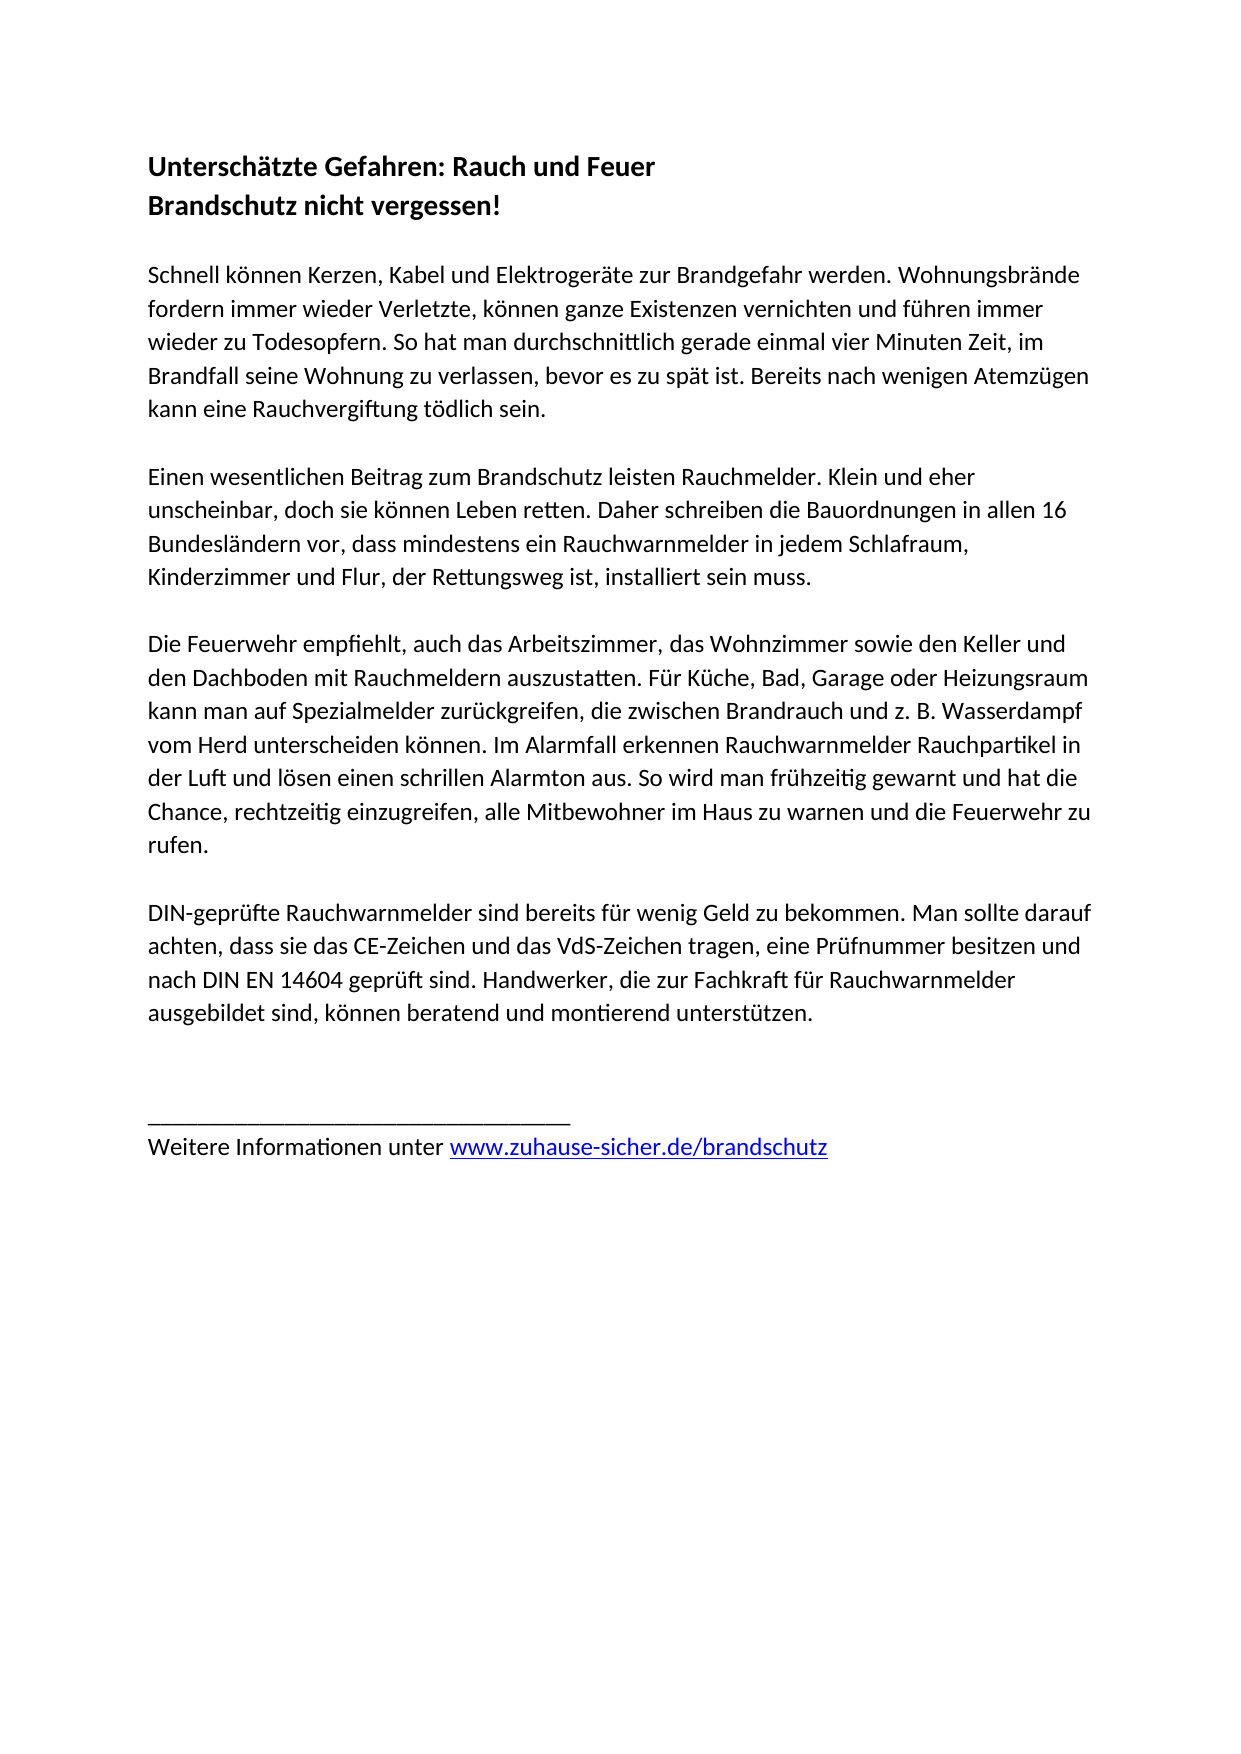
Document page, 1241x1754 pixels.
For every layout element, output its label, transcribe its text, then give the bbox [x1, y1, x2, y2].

text Brandschutz nicht vergessen! [148, 187, 1093, 222]
text Die Feuerwehr empfiehlt, auch das Arbeitszimmer, das Wohnzimmer sowie den Keller und den Dachboden mit Rauchmeldern auszustatten. Für Küche, Bad, Garage oder Heizungsraum kann man auf Spezialmelder zurückgreifen, die zwischen Brandrauch und z. B. Wasserdampf vom Herd unterscheiden können. Im Alarmfall erkennen Rauchwarnmelder Rauchpartikel in der Luft und lösen einen schrillen Alarmton aus. So wird man frühzeitig gewarnt und hat die Chance, rechtzeitig einzugreifen, alle Mitbewohner im Haus zu warnen und die Feuerwehr zu rufen. [148, 628, 1093, 860]
text Schnell können Kerzen, Kabel und Elektrogeräte zur Brandgefahr werden. Wohnungsbrände fordern immer wieder Verletzte, können ganze Existenzen vernichten und führen immer wieder zu Todesopfern. So hat man durchschnittlich gerade einmal vier Minuten Zeit, im Brandfall seine Wohnung zu verlassen, bevor es zu spät ist. Bereits nach wenigen Atemzügen kann eine Rauchvergiftung tödlich sein. [148, 259, 1093, 424]
text Unterschätzte Gefahren: Rauch und Feuer [148, 148, 1093, 183]
text Weitere Informationen unter www.zuhause-sicher.de/brandschutz [148, 1132, 1093, 1162]
text __________________________________ [148, 1098, 1093, 1128]
text Einen wesentlichen Beitrag zum Brandschutz leisten Rauchmelder. Klein und eher unscheinbar, doch sie können Leben retten. Daher schreiben die Bauordnungen in allen 16 Bundesländern vor, dass mindestens ein Rauchwarnmelder in jedem Schlafraum, Kinderzimmer und Flur, der Rettungsweg ist, installiert sein muss. [148, 461, 1093, 592]
text DIN-geprüfte Rauchwarnmelder sind bereits für wenig Geld zu bekommen. Man sollte darauf achten, dass sie das CE-Zeichen und das VdS-Zeichen tragen, eine Prüfnummer besitzen und nach DIN EN 14604 geprüft sind. Handwerker, die zur Fachkraft für Rauchwarnmelder ausgebildet sind, können beratend und montierend unterstützen. [148, 897, 1093, 1028]
